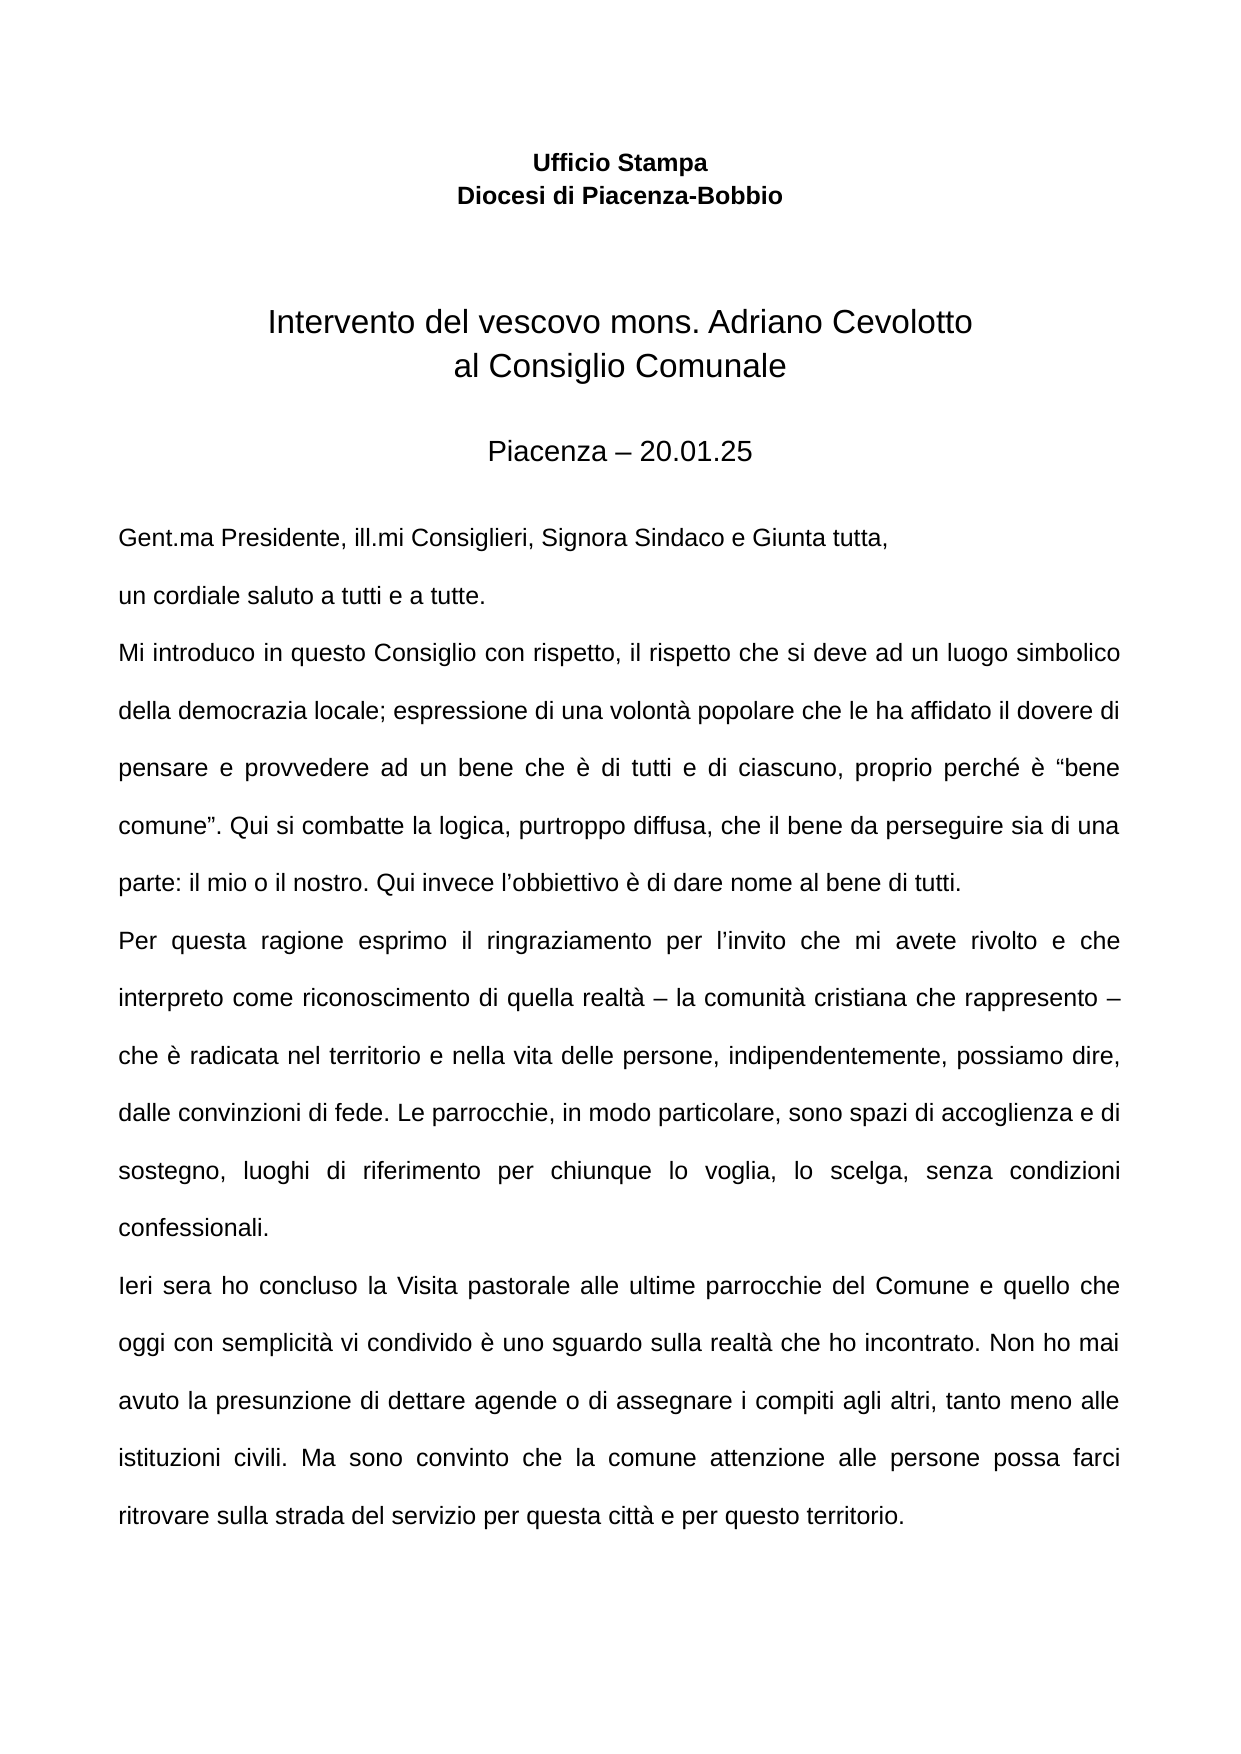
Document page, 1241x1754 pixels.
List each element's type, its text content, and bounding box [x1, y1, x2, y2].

text Per questa ragione esprimo il ringraziamento per l’invito che mi avete rivolto e che interpreto come riconoscimento di quella realtà – la comunità cristiana che rappresento – che è radicata nel territorio e nella vita delle persone, indipendentemente, possiamo dire, dalle convinzioni di fede. Le parrocchie, in modo particolare, sono spazi di accoglienza e di sostegno, luoghi di riferimento per chiunque lo voglia, lo scelga, senza condizioni confessionali. [118, 926, 1122, 1242]
text Mi introduco in questo Consiglio con rispetto, il rispetto che si deve ad un luogo simbolico della democrazia locale; espressione di una volontà popolare che le ha affidato il dovere di pensare e provvedere ad un bene che è di tutti e di ciascuno, proprio perché è “bene comune”. Qui si combatte la logica, purtroppo diffusa, che il bene da perseguire sia di una parte: il mio o il nostro. Qui invece l’obbiettivo è di dare nome al bene di tutti. [118, 638, 1122, 897]
text un cordiale saluto a tutti e a tutte. [118, 581, 1122, 609]
text Diocesi di Piacenza-Bobbio [118, 181, 1122, 209]
text Gent.ma Presidente, ill.mi Consiglieri, Signora Sindaco e Giunta tutta, [118, 523, 1122, 552]
text Intervento del vescovo mons. Adriano Cevolotto [118, 302, 1122, 340]
text al Consiglio Comunale [118, 346, 1122, 384]
text Ufficio Stampa [118, 148, 1122, 176]
text Piacenza – 20.01.25 [118, 434, 1122, 468]
text Ieri sera ho concluso la Visita pastorale alle ultime parrocchie del Comune e quello che oggi con semplicità vi condivido è uno sguardo sulla realtà che ho incontrato. Non ho mai avuto la presunzione di dettare agende o di assegnare i compiti agli altri, tanto meno alle istituzioni civili. Ma sono convinto che la comune attenzione alle persone possa farci ritrovare sulla strada del servizio per questa città e per questo territorio. [118, 1271, 1122, 1529]
